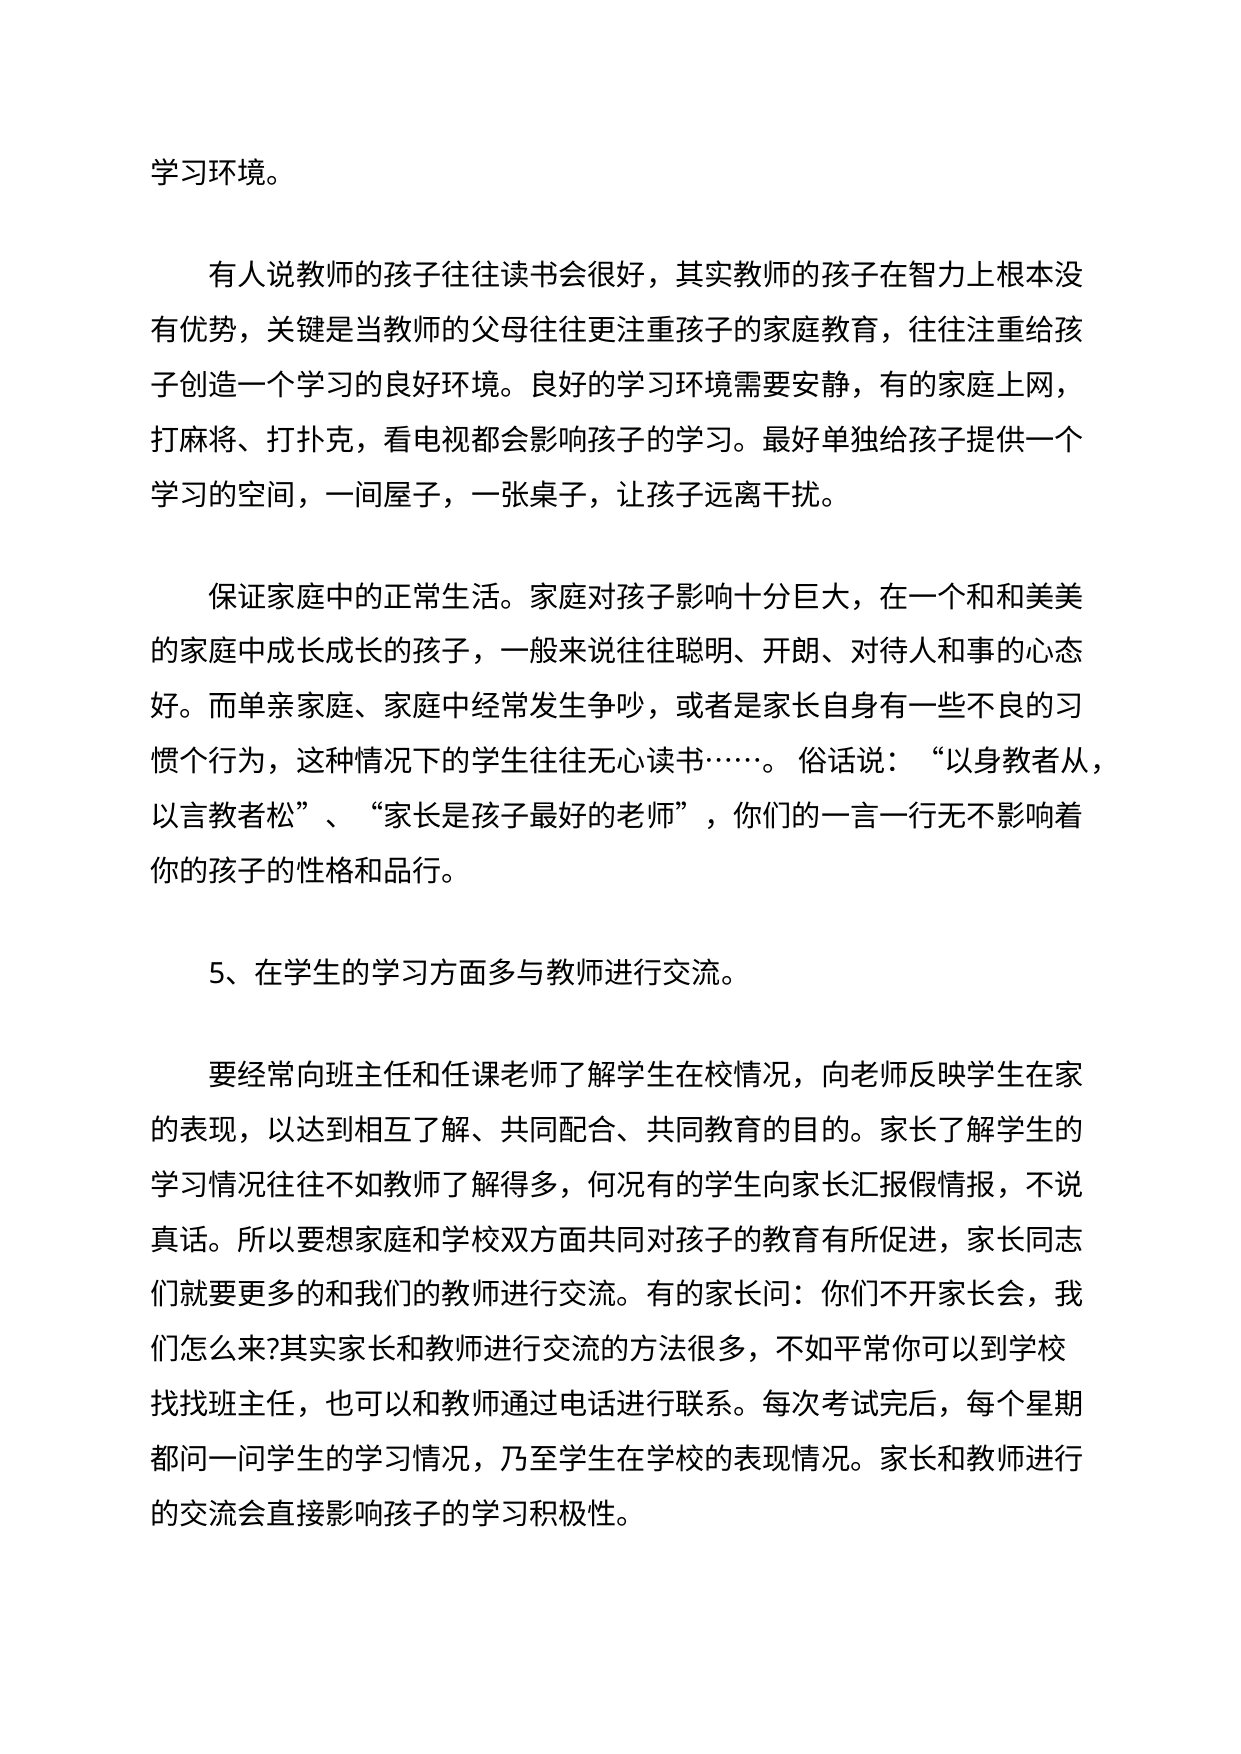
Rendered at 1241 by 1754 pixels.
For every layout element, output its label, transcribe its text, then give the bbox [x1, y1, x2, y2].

text 保证家庭中的正常生活。家庭对孩子影响十分巨大，在一个和和美美的家庭中成长成长的孩子，一般来说往往聪明、开朗、对待人和事的心态好。而单亲家庭、家庭中经常发生争吵，或者是家长自身有一些不良的习惯个行为，这种情况下的学生往往无心读书……。 俗话说：“以身教者从，以言教者松”、“家长是孩子最好的老师”，你们的一言一行无不影响着你的孩子的性格和品行。 [150, 573, 1090, 890]
text 5、在学生的学习方面多与教师进行交流。 [150, 949, 1090, 992]
text 要经常向班主任和任课老师了解学生在校情况，向老师反映学生在家的表现，以达到相互了解、共同配合、共同教育的目的。家长了解学生的学习情况往往不如教师了解得多，何况有的学生向家长汇报假情报，不说真话。所以要想家庭和学校双方面共同对孩子的教育有所促进，家长同志们就要更多的和我们的教师进行交流。有的家长问：你们不开家长会，我们怎么来?其实家长和教师进行交流的方法很多，不如平常你可以到学校找找班主任，也可以和教师通过电话进行联系。每次考试完后，每个星期都问一问学生的学习情况，乃至学生在学校的表现情况。家长和教师进行的交流会直接影响孩子的学习积极性。 [150, 1051, 1090, 1533]
text 有人说教师的孩子往往读书会很好，其实教师的孩子在智力上根本没有优势，关键是当教师的父母往往更注重孩子的家庭教育，往往注重给孩子创造一个学习的良好环境。良好的学习环境需要安静，有的家庭上网，打麻将、打扑克，看电视都会影响孩子的学习。最好单独给孩子提供一个学习的空间，一间屋子，一张桌子，让孩子远离干扰。 [150, 252, 1090, 514]
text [150, 150, 1090, 192]
